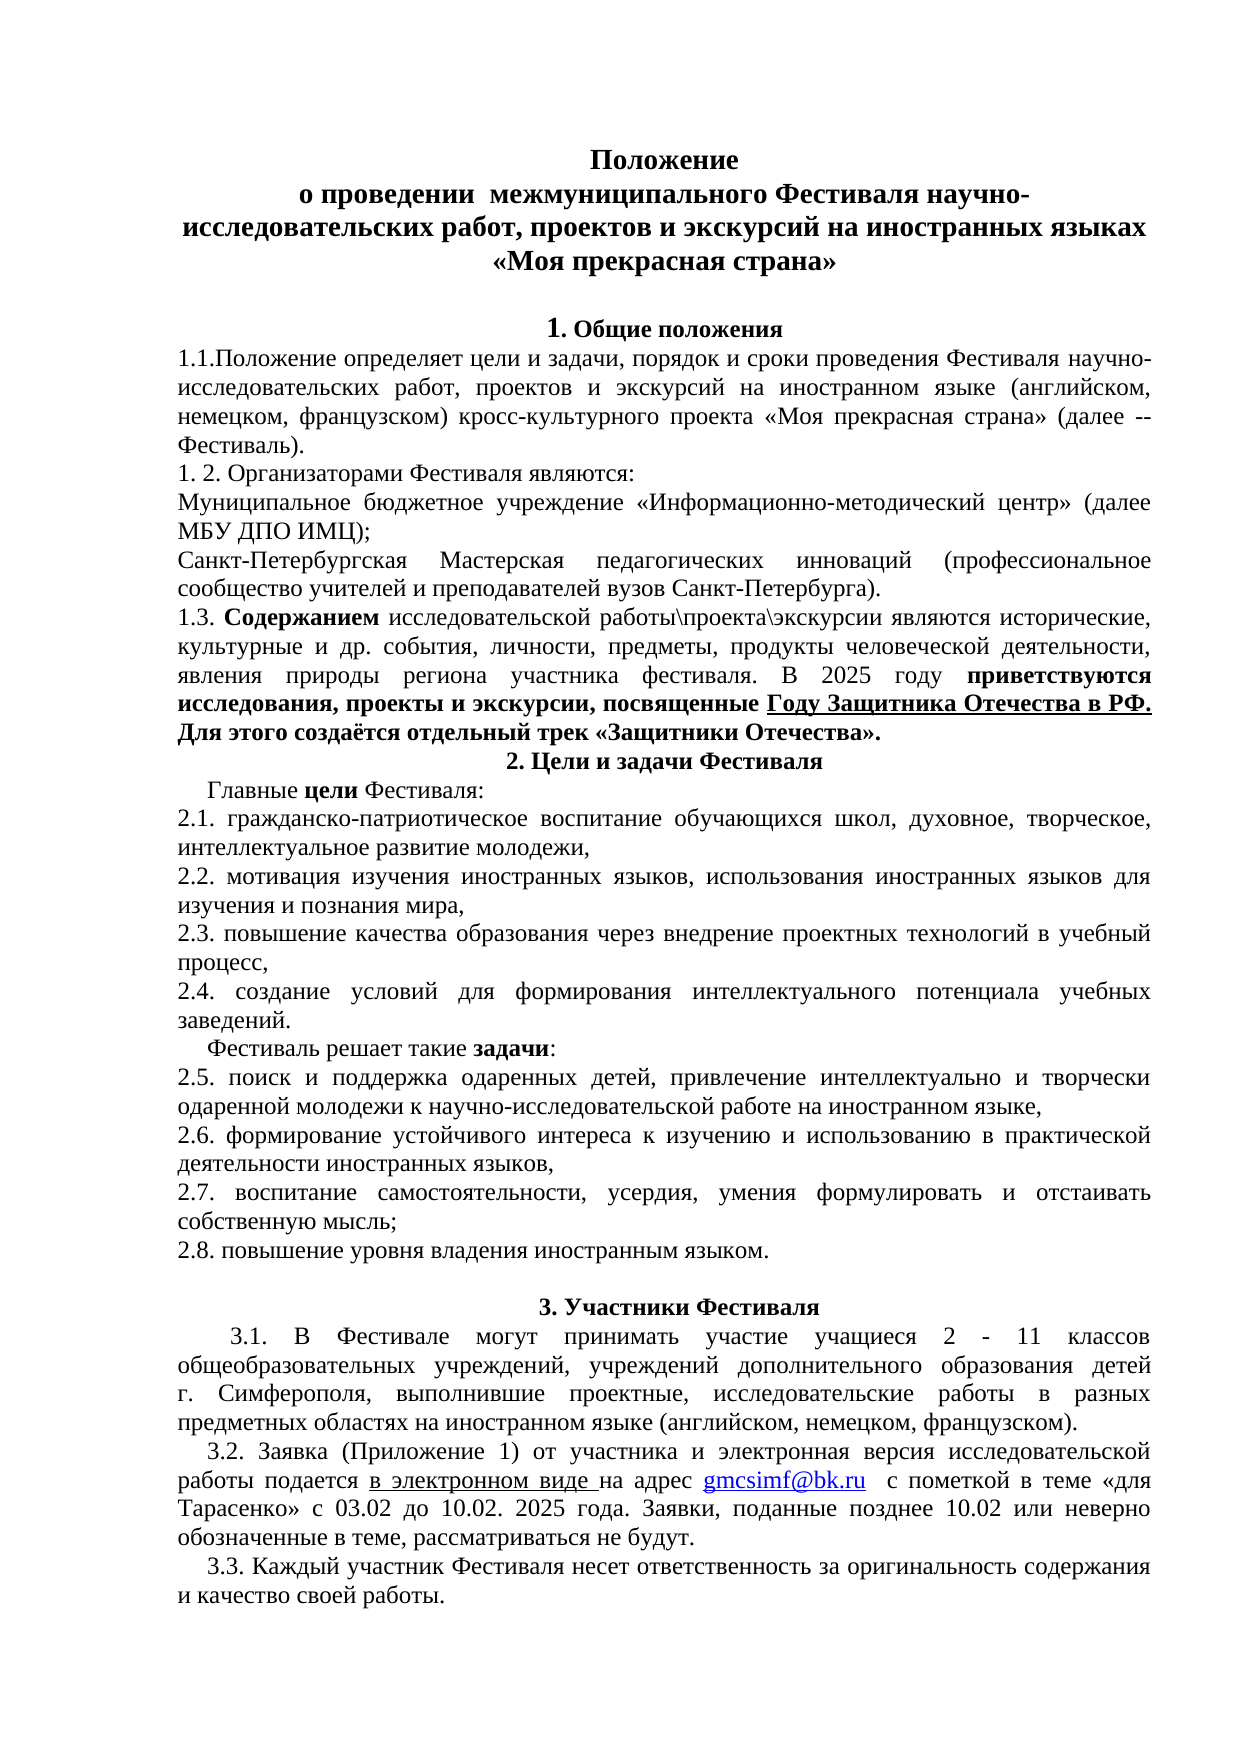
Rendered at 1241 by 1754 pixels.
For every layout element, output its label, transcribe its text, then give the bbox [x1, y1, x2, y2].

text 3.3. Каждый участник Фестиваля несет ответственность за оригинальность содержания и качество своей работы. [177, 1551, 1152, 1608]
text 3.2. Заявка (Приложение 1) от участника и электронная версия исследовательской работы подается в электронном виде на адрес gmcsimf@bk.ru с пометкой в теме «для Тарасенко» с 03.02 до 10.02. 2025 года. Заявки, поданные позднее 10.02 или неверно обозначенные в теме, рассматриваться не будут. [177, 1436, 1152, 1551]
text 2.7. воспитание самостоятельности, усердия, умения формулировать и отстаивать собственную мысль; [177, 1177, 1152, 1235]
text Санкт-Петербургская Мастерская педагогических инноваций (профессиональное сообщество учителей и преподавателей вузов Санкт-Петербурга). [177, 545, 1152, 602]
text 3.1. В Фестивале могут принимать участие учащиеся 2 - 11 классов общеобразовательных учреждений, учреждений дополнительного образования детей г. Симферополя, выполнившие проектные, исследовательские работы в разных предметных областях на иностранном языке (английском, немецком, французском). [177, 1321, 1152, 1436]
text 1.1.Положение определяет цели и задачи, порядок и сроки проведения Фестиваля научно-исследовательских работ, проектов и экскурсий на иностранном языке (английском, немецком, французском) кросс-культурного проекта «Моя прекрасная страна» (далее -- Фестиваль). [177, 343, 1152, 458]
text Фестиваль решает такие задачи: [177, 1033, 1152, 1062]
list 1.3. Содержанием исследовательской работы\проекта\экскурсии являются исторические, культурные и др. события, личности, предметы, продукты человеческой деятельности, явления природы региона участника фестиваля. В 2025 году приветствуются исследования, проекты и экскурсии, посвященные Году Защитника Отечества в РФ. Для этого создаётся отдельный трек «Защитники Отечества». [177, 602, 1152, 746]
text Главные цели Фестиваля: [177, 775, 1152, 803]
text 2.2. мотивация изучения иностранных языков, использования иностранных языков для изучения и познания мира, [177, 861, 1152, 918]
list 3. Участники Фестиваля [177, 1292, 1152, 1321]
text 2.3. повышение качества образования через внедрение проектных технологий в учебный процесс, [177, 918, 1152, 976]
text 2.4. создание условий для формирования интеллектуального потенциала учебных заведений. [177, 976, 1152, 1033]
text Положение [177, 142, 1152, 176]
text 1. 2. Организаторами Фестиваля являются: [177, 458, 1152, 487]
text 2.8. повышение уровня владения иностранным языком. [177, 1235, 1152, 1263]
text о проведении межмуниципального Фестиваля научно-исследовательских работ, проектов и экскурсий на иностранных языках «Моя прекрасная страна» [177, 176, 1152, 276]
text 2.6. формирование устойчивого интереса к изучению и использованию в практической деятельности иностранных языков, [177, 1120, 1152, 1177]
text 2. Цели и задачи Фестиваля [177, 746, 1152, 775]
text 2.1. гражданско-патриотическое воспитание обучающихся школ, духовное, творческое, интеллектуальное развитие молодежи, [177, 803, 1152, 861]
text Муниципальное бюджетное учреждение «Информационно-методический центр» (далее МБУ ДПО ИМЦ); [177, 487, 1152, 545]
text 2.5. поиск и поддержка одаренных детей, привлечение интеллектуально и творчески одаренной молодежи к научно-исследовательской работе на иностранном языке, [177, 1062, 1152, 1120]
text 1. Общие положения [177, 310, 1152, 343]
